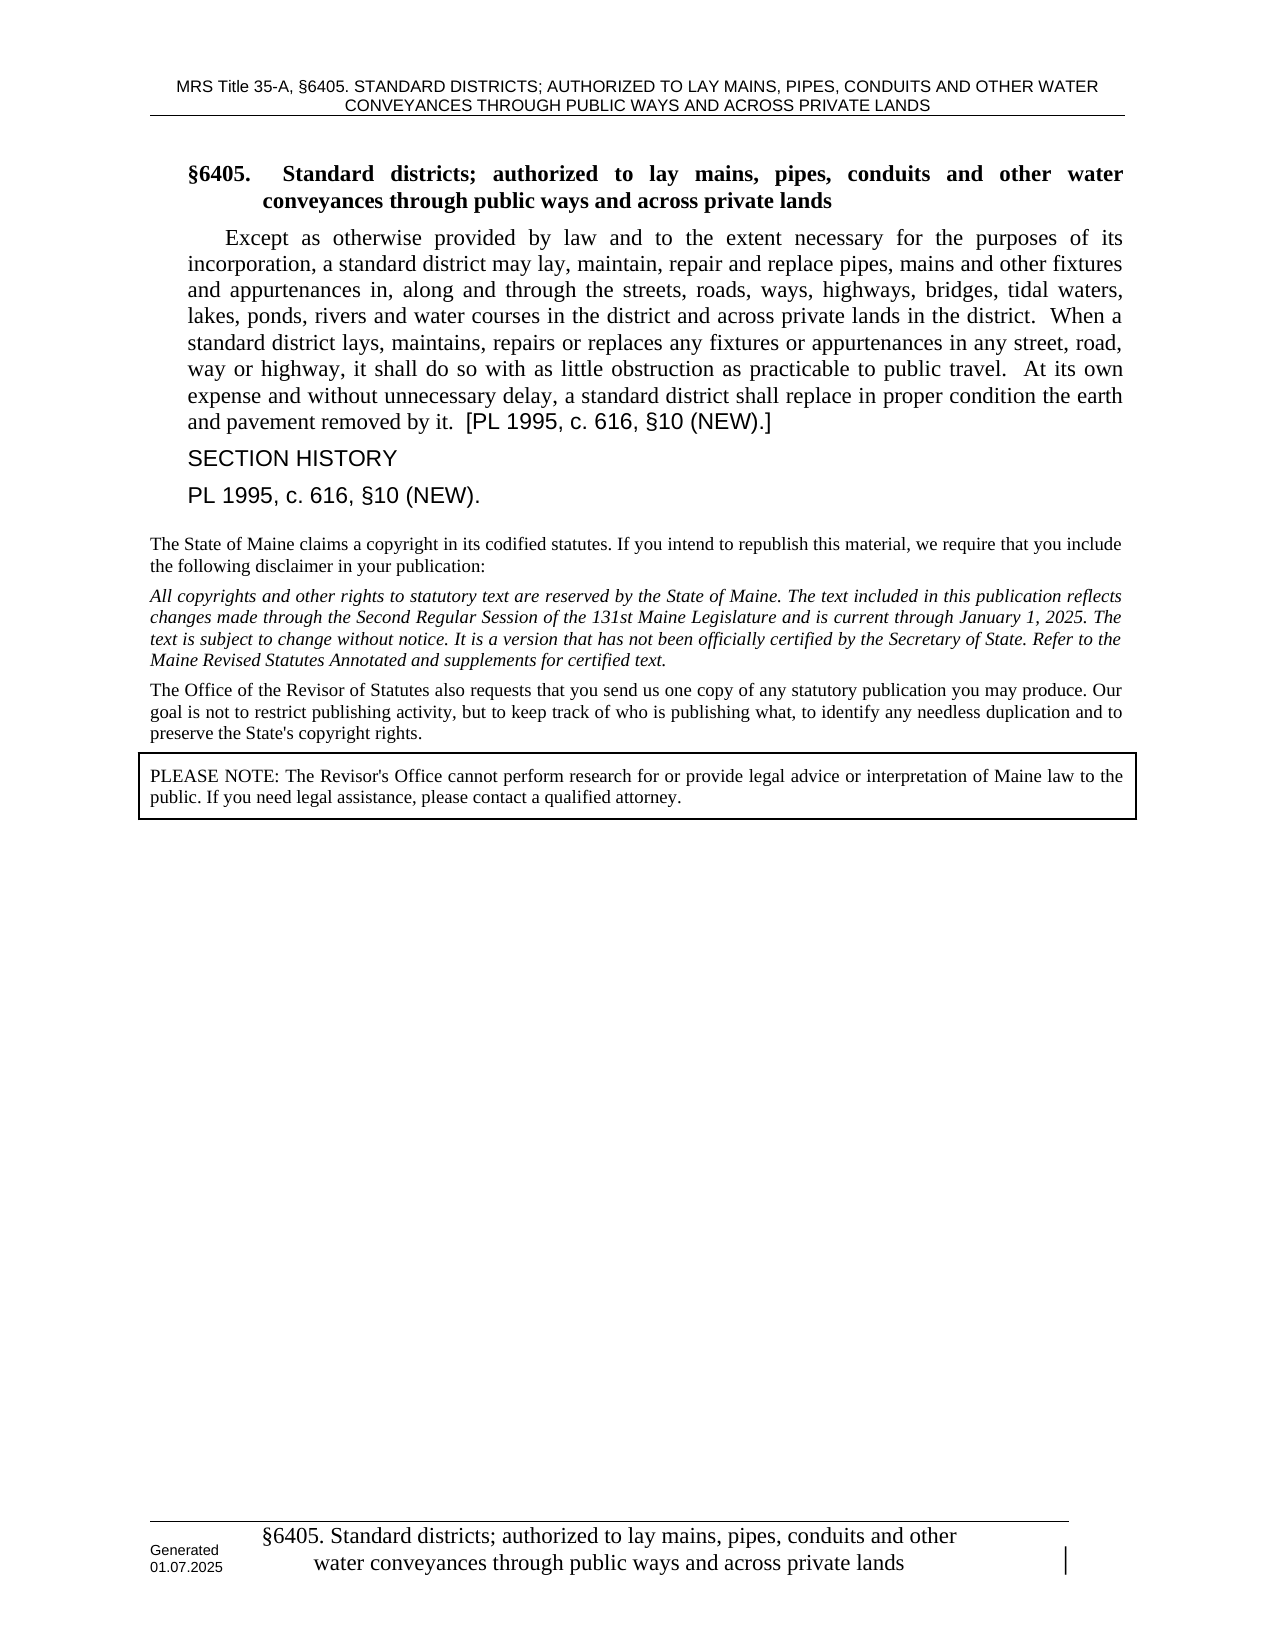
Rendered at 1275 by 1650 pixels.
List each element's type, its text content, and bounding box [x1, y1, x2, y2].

text All copyrights and other rights to statutory text are reserved by the State of Maine. The text included in this publication reflects changes made through the Second Regular Session of the 131st Maine Legislature and is current through January 1, 2025 . The text is subject to change without notice. It is a version that has not been officially certified by the Secretary of State. Refer to the Maine Revised Statutes Annotated and supplements for certified text. [150, 584, 1125, 671]
text PL 1995, c. 616, §10 (NEW). [187, 482, 1125, 508]
text PLEASE NOTE: The Revisor's Office cannot perform research for or provide legal advice or interpretation of Maine law to the public. If you need legal assistance, please contact a qualified attorney. [140, 754, 1135, 818]
text Except as otherwise provided by law and to the extent necessary for the purposes of its incorporation, a standard district may lay, maintain, repair and replace pipes, mains and other fixtures and appurtenances in, along and through the streets, roads, ways, highways, bridges, tidal waters, lakes, ponds, rivers and water courses in the district and across private lands in the district. When a standard district lays, maintains, repairs or replaces any fixtures or appurtenances in any street, road, way or highway, it shall do so with as little obstruction as practicable to public travel. At its own expense and without unnecessary delay, a standard district shall replace in proper condition the earth and pavement removed by it. [PL 1995, c. 616, §10 (NEW).] [187, 223, 1125, 434]
text The State of Maine claims a copyright in its codified statutes. If you intend to republish this material, we require that you include the following disclaimer in your publication: [150, 533, 1125, 576]
text The Office of the Revisor of Statutes also requests that you send us one copy of any statutory publication you may produce. Our goal is not to restrict publishing activity, but to keep track of who is publishing what, to identify any needless duplication and to preserve the State's copyright rights. [150, 679, 1125, 744]
text §6405. Standard districts; authorized to lay mains, pipes, conduits and other water conveyances through public ways and across private lands [187, 160, 1125, 213]
text SECTION HISTORY [187, 445, 1125, 471]
